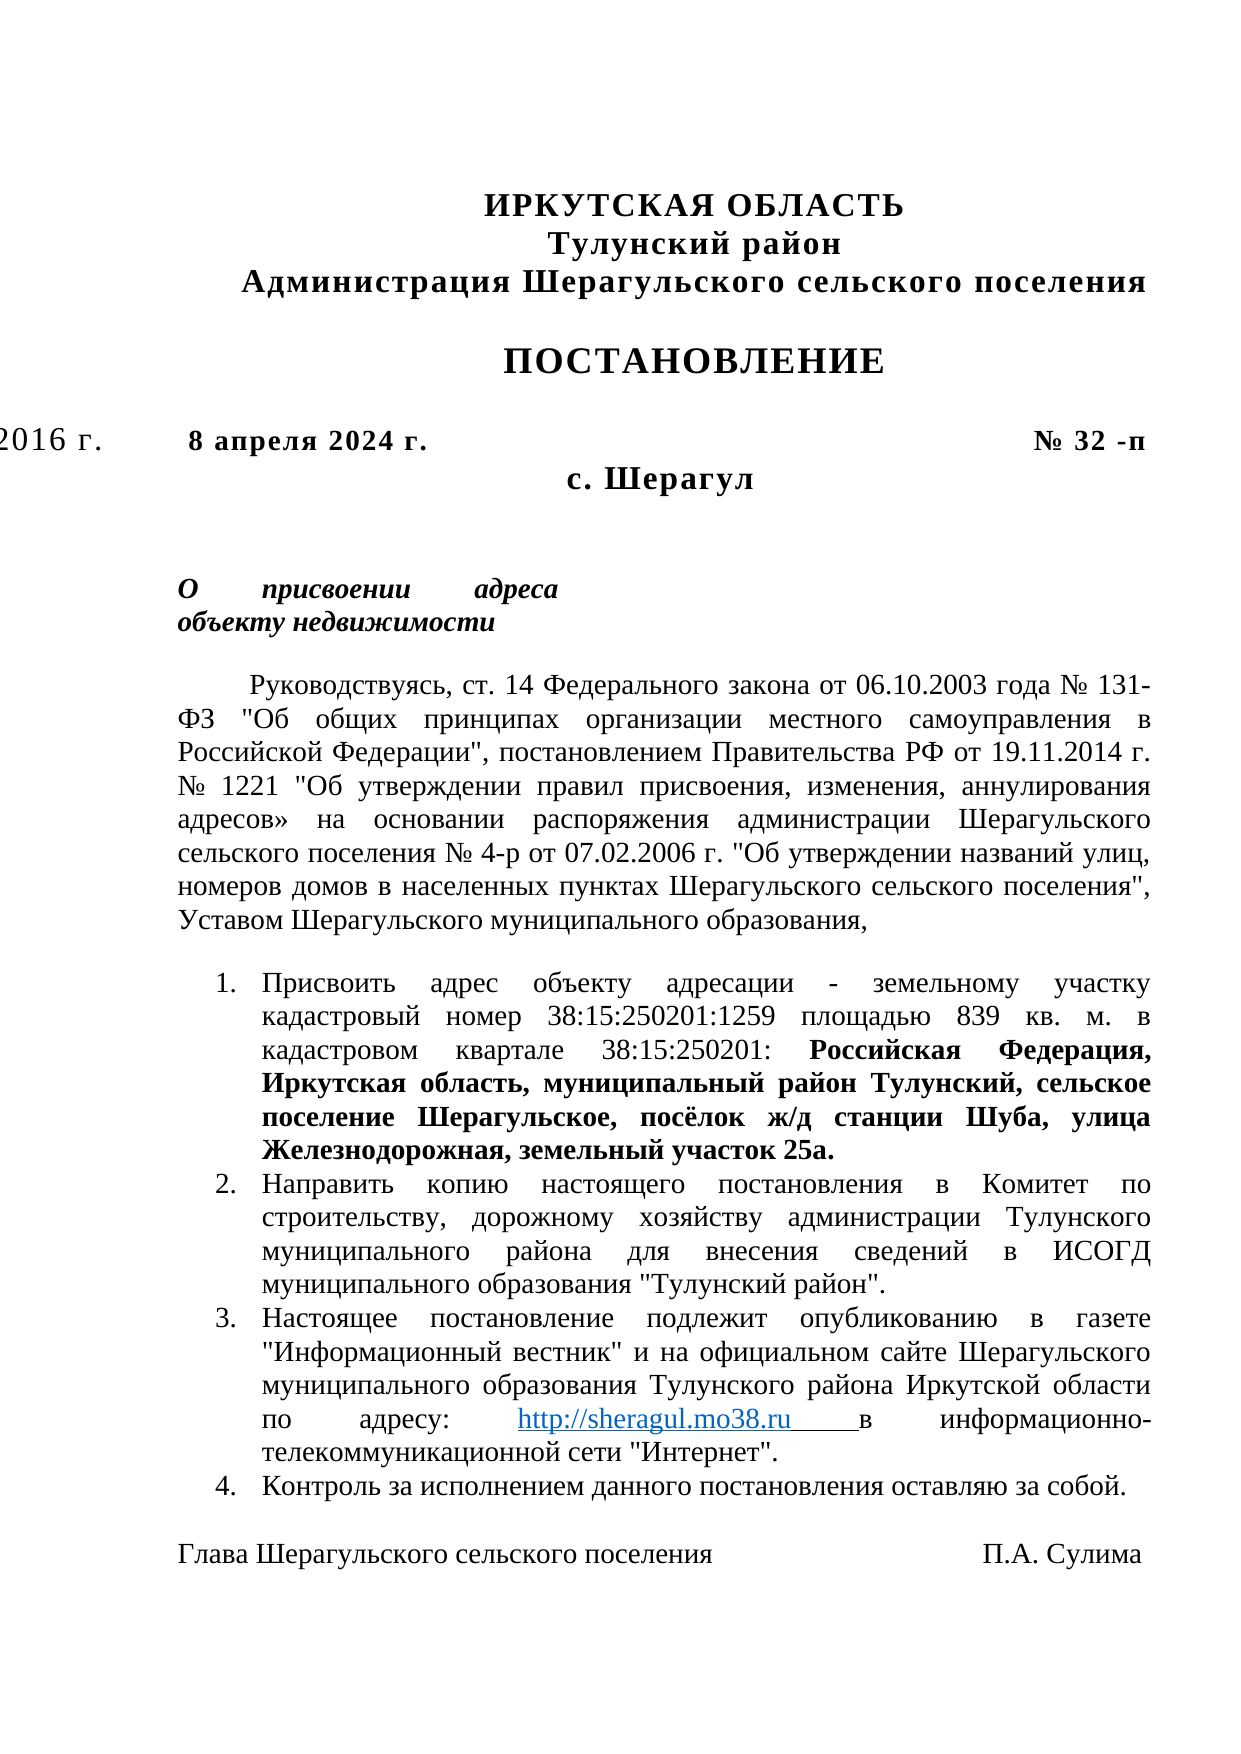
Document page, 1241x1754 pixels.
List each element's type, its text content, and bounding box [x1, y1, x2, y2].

table_header 9 ИРКУТСКАЯ ОБЛАСТЬ Тулунский район Администрация Шерагульского сельского поселения ПОСТАНОВЛЕНИЕ «13» июля 2016 г. 8 апреля 2024 г. № 32 -п с. Шерагул [185, 118, 1189, 542]
list Присвоить адрес объекту адресации - земельному участку кадастровый номер 38:15:250201:1259 площадью 839 кв. м. в кадастровом квартале 38:15:250201: Российская Федерация, Иркутская область, муниципальный район Тулунский, сельское поселение Шерагульское, посёлок ж/д станции Шуба, улица Железнодорожная, земельный участок 25а. [215, 965, 1152, 1166]
text О присвоении адреса объекту недвижимости [177, 571, 561, 638]
list Контроль за исполнением данного постановления оставляю за собой. [215, 1468, 1150, 1502]
text Глава Шерагульского сельского поселения П.А. Сулима [177, 1536, 1240, 1569]
list Направить копию настоящего постановления в Комитет по строительству, дорожному хозяйству администрации Тулунского муниципального района для внесения сведений в ИСОГД муниципального образования "Тулунский район". [215, 1166, 1152, 1300]
text Руководствуясь, ст. 14 Федерального закона от 06.10.2003 года № 131-ФЗ "Об общих принципах организации местного самоуправления в Российской Федерации", постановлением Правительства РФ от 19.11.2014 г. № 1221 "Об утверждении правил присвоения, изменения, аннулирования адресов» на основании распоряжения администрации Шерагульского сельского поселения № 4-р от 07.02.2006 г. "Об утверждении названий улиц, номеров домов в населенных пунктах Шерагульского сельского поселения", Уставом Шерагульского муниципального образования, [177, 667, 1152, 936]
list Настоящее постановление подлежит опубликованию в газете "Информационный вестник" и на официальном сайте Шерагульского муниципального образования Тулунского района Иркутской области по адресу: http://sheragul.mo38.ru в информационно-телекоммуникационной сети "Интернет". [215, 1300, 1152, 1468]
